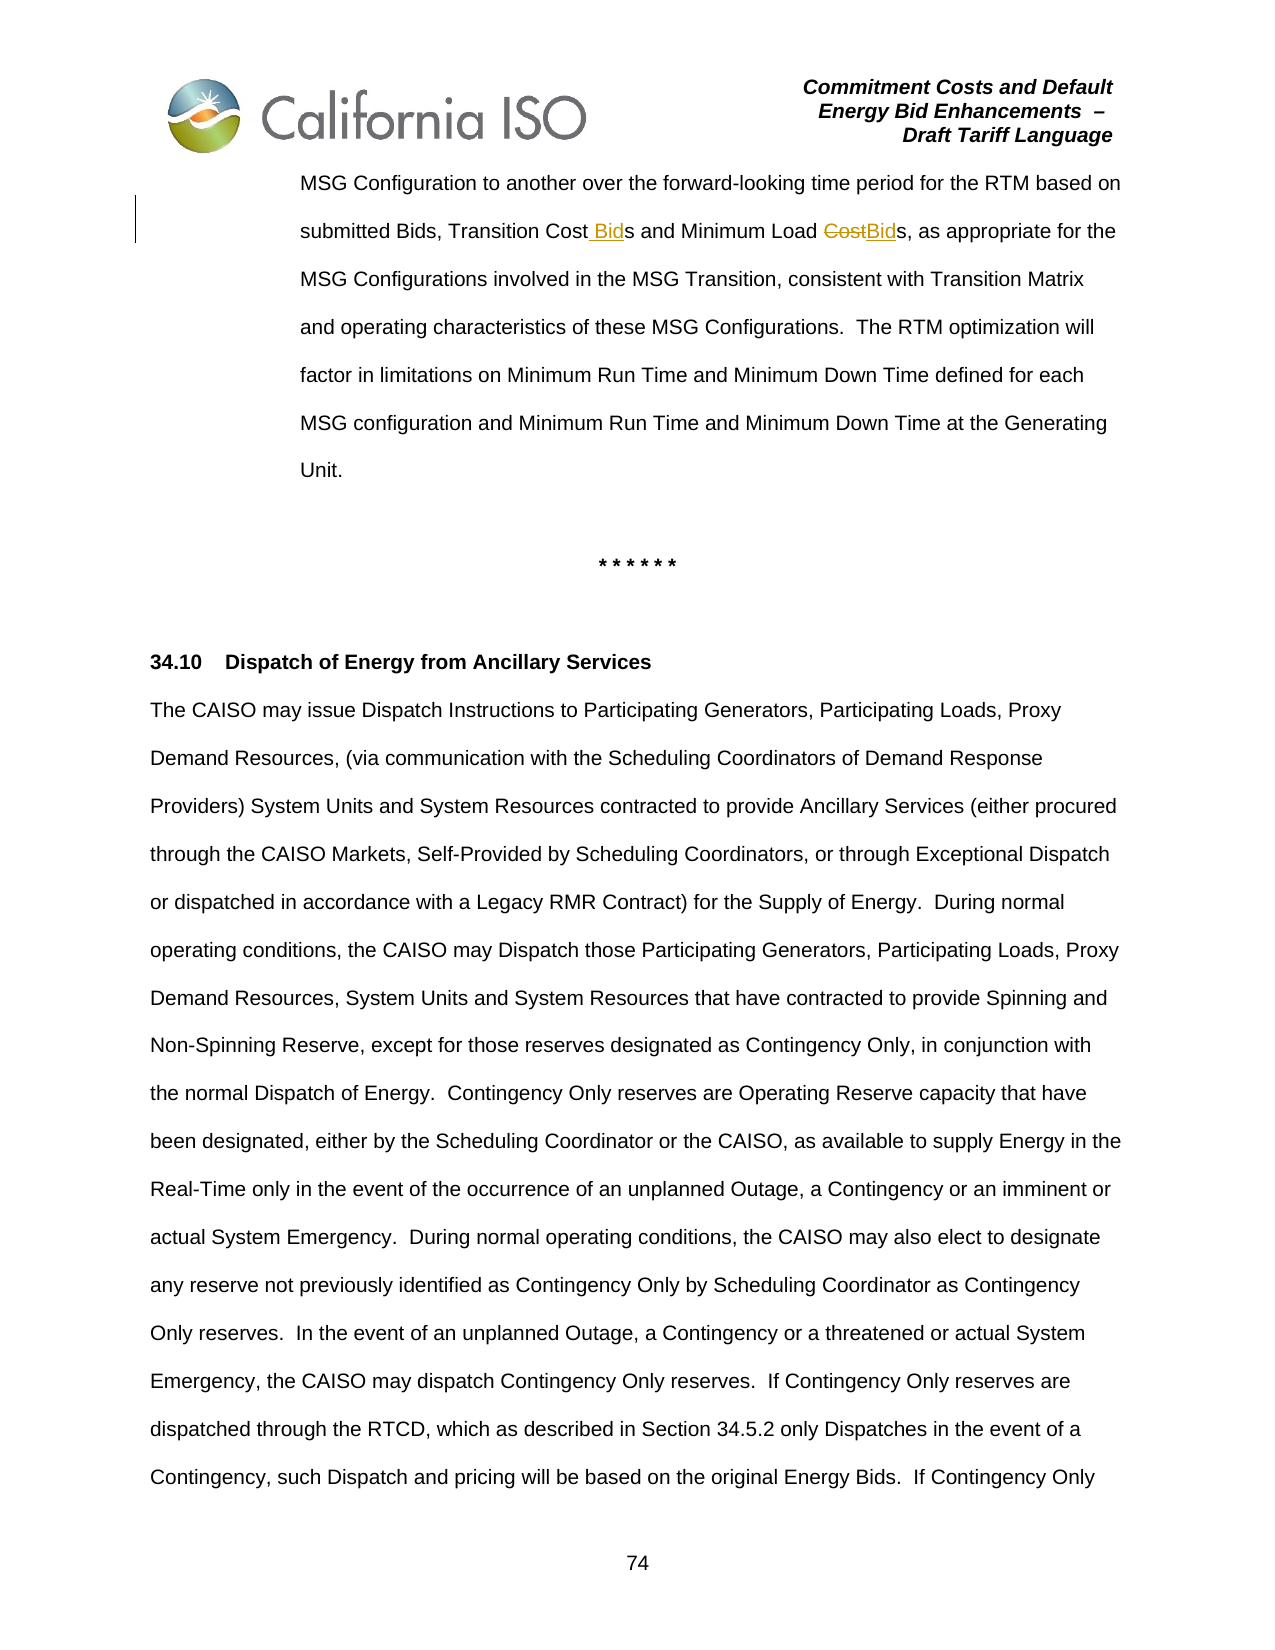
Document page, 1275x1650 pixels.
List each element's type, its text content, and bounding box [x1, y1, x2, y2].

text * * * * * * [150, 554, 1125, 578]
text 34.10 Dispatch of Energy from Ancillary Services [150, 650, 1125, 674]
picture [161, 75, 591, 156]
